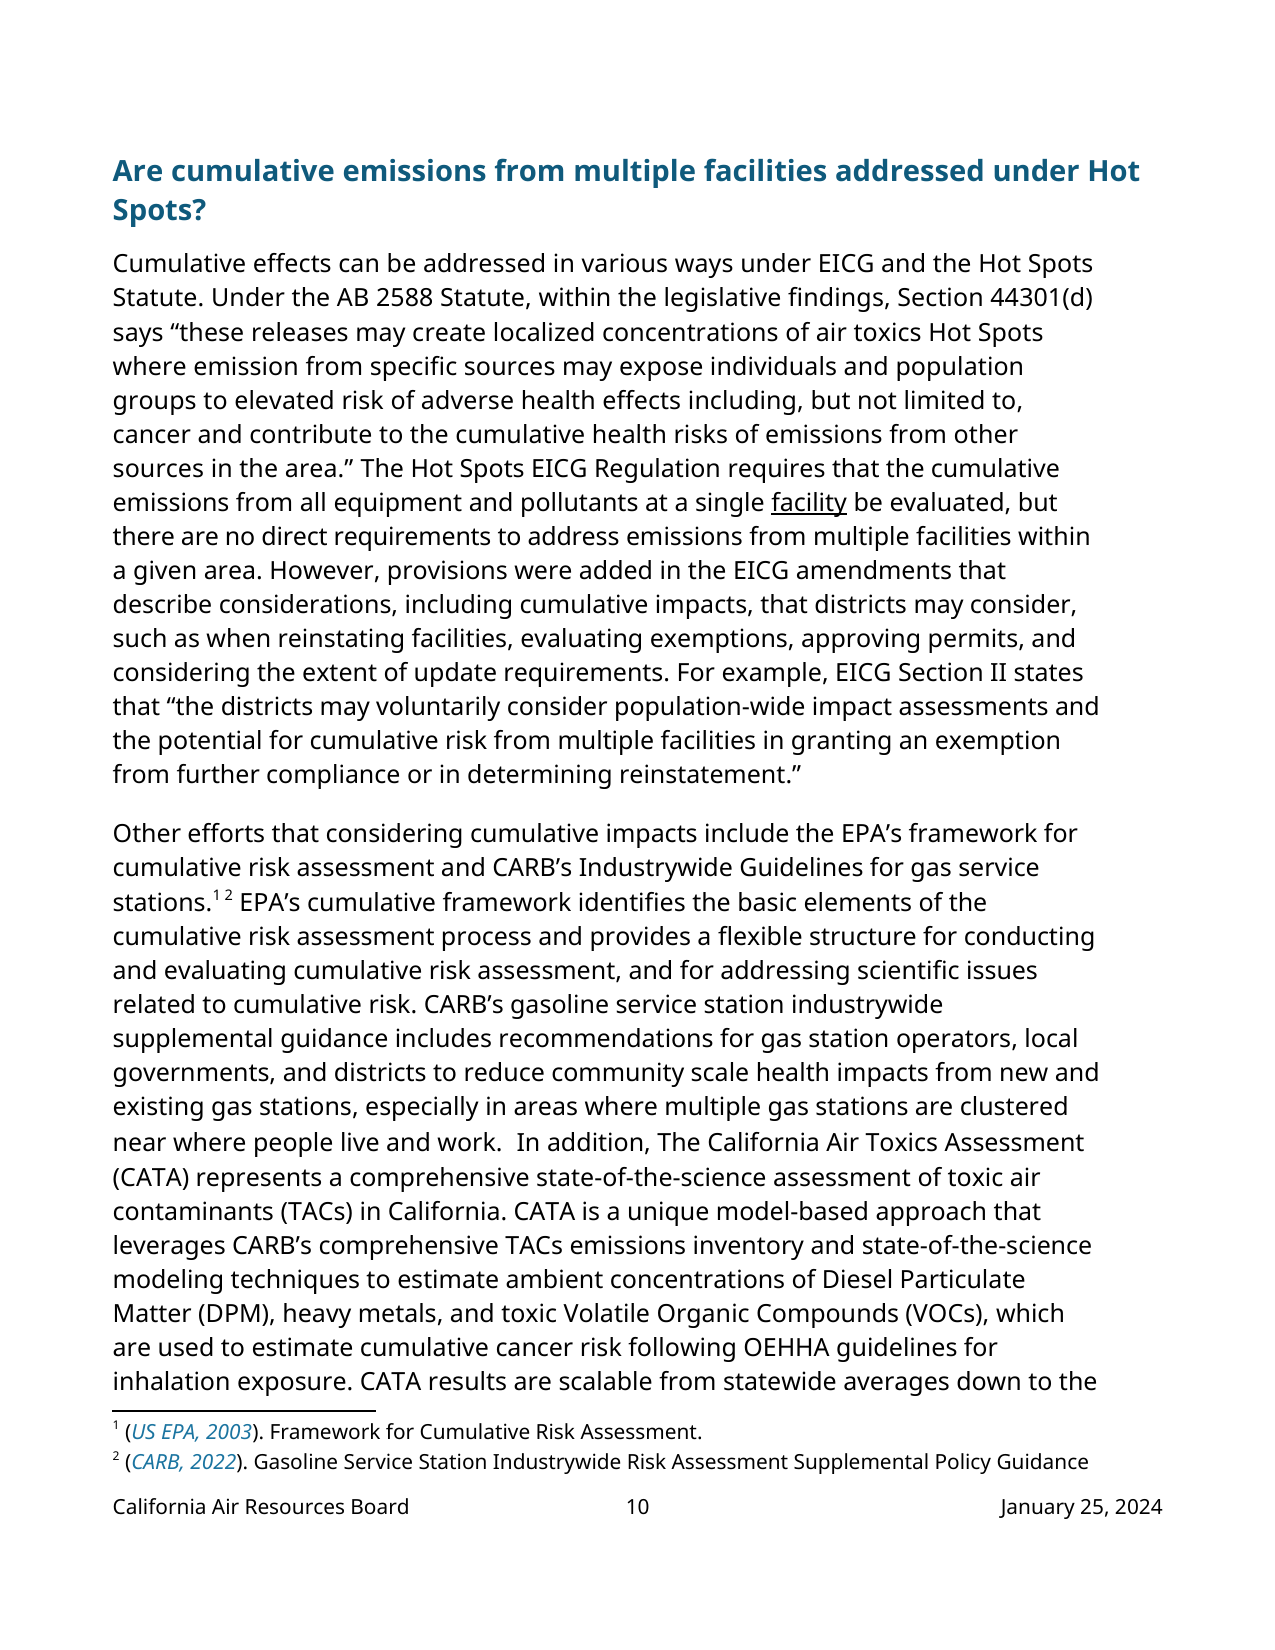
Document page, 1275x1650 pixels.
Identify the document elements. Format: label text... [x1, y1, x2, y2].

subtitle Are cumulative emissions from multiple facilities addressed under Hot Spots? [112, 150, 1162, 229]
text Cumulative effects can be addressed in various ways under EICG and the Hot Spots Statute. Under the AB 2588 Statute, within the legislative findings, Section 44301(d) says “these releases may create localized concentrations of air toxics Hot Spots where emission from specific sources may expose individuals and population groups to elevated risk of adverse health effects including, but not limited to, cancer and contribute to the cumulative health risks of emissions from other sources in the area.” The Hot Spots EICG Regulation requires that the cumulative emissions from all equipment and pollutants at a single facility be evaluated, but there are no direct requirements to address emissions from multiple facilities within a given area. However, provisions were added in the EICG amendments that describe considerations, including cumulative impacts, that districts may consider, such as when reinstating facilities, evaluating exemptions, approving permits, and considering the extent of update requirements. For example, EICG Section II states that “the districts may voluntarily consider population-wide impact assessments and the potential for cumulative risk from multiple facilities in granting an exemption from further compliance or in determining reinstatement.” [112, 246, 1102, 791]
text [112, 816, 1102, 1398]
